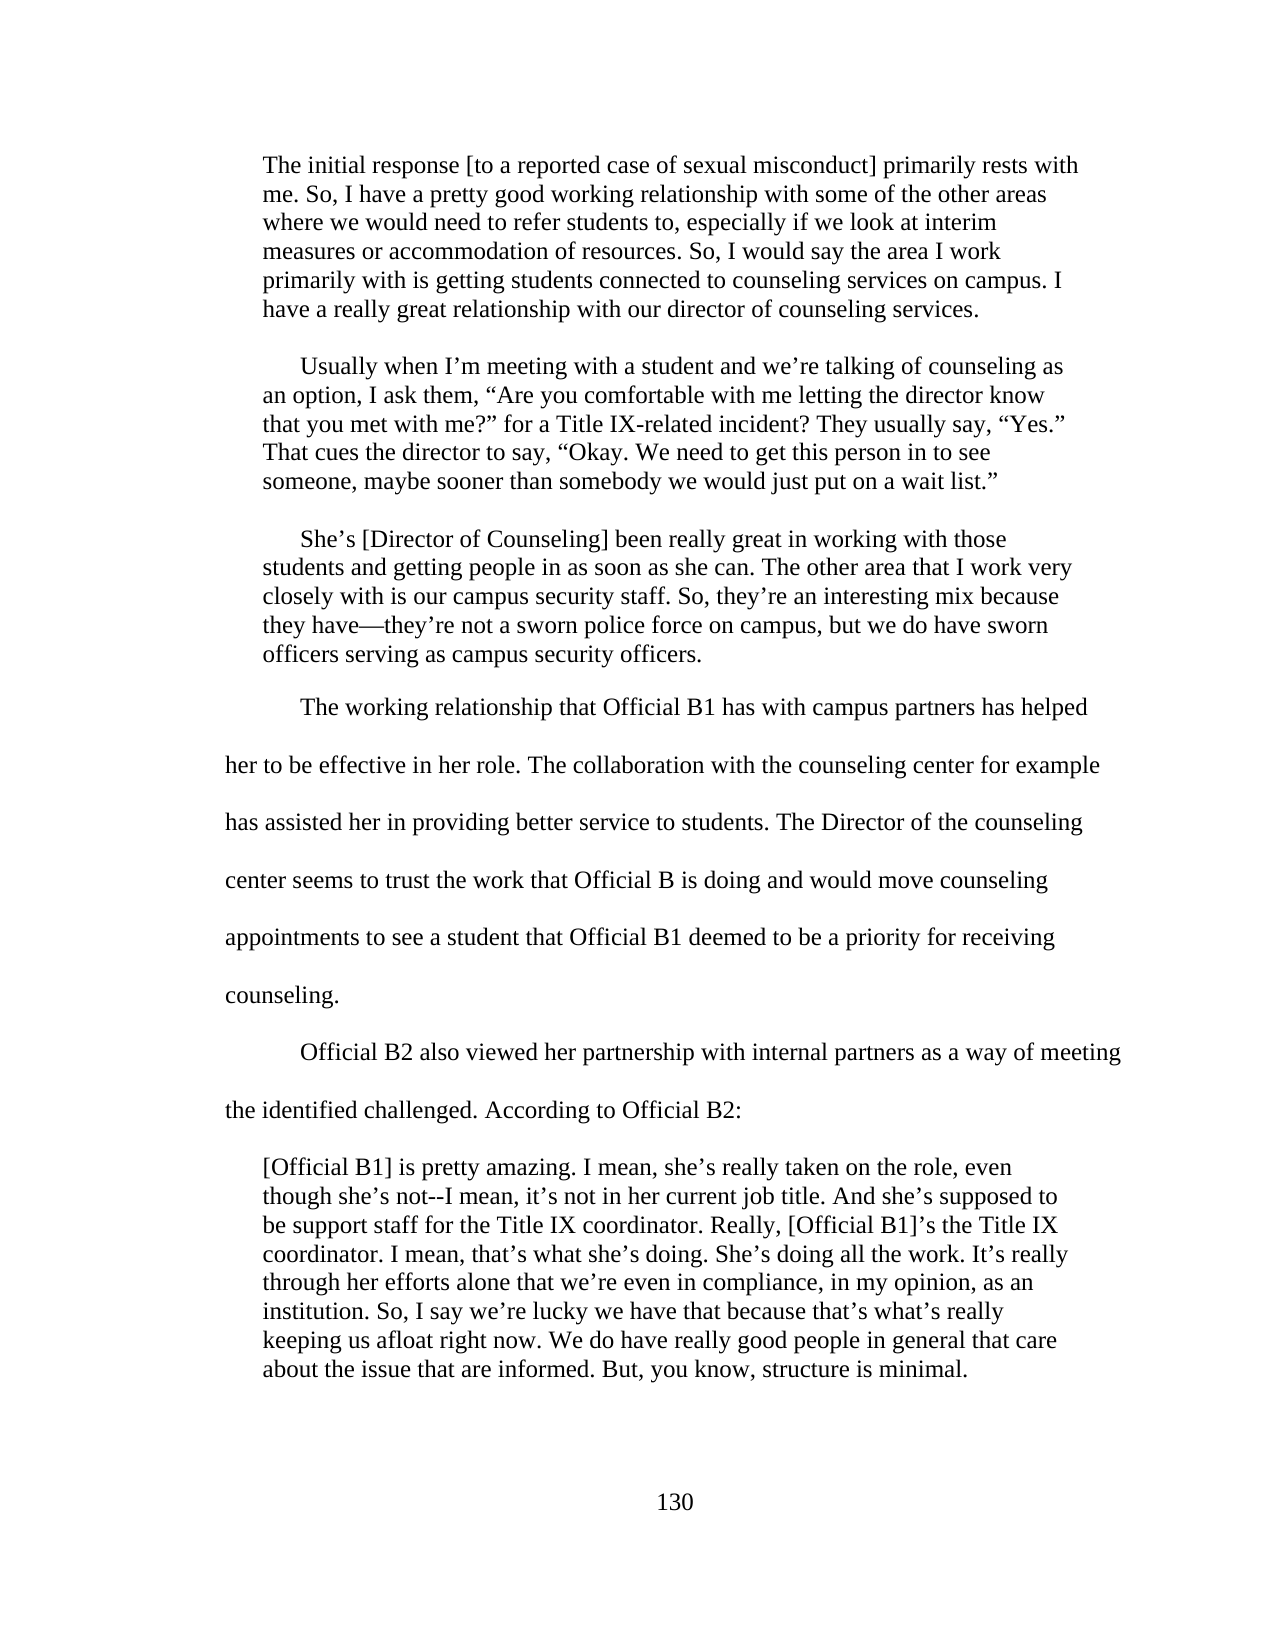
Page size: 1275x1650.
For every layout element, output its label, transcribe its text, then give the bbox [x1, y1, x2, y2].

text Usually when I’m meeting with a student and we’re talking of counseling as an option, I ask them, “Are you comfortable with me letting the director know that you met with me?” for a Title IX-related incident? They usually say, “Yes.” That cues the director to say, “Okay. We need to get this person in to see someone, maybe sooner than somebody we would just put on a wait list.” [262, 351, 1087, 495]
text The initial response [to a reported case of sexual misconduct] primarily rests with me. So, I have a pretty good working relationship with some of the other areas where we would need to refer students to, especially if we look at interim measures or accommodation of resources. So, I would say the area I work primarily with is getting students connected to counseling services on campus. I have a really great relationship with our director of counseling services. [262, 150, 1087, 322]
text Official B2 also viewed her partnership with internal partners as a way of meeting the identified challenged. According to Official B2: [225, 1037, 1125, 1124]
text She’s [Director of Counseling] been really great in working with those students and getting people in as soon as she can. The other area that I work very closely with is our campus security staff. So, they’re an interesting mix because they have—they’re not a sworn police force on campus, but we do have sworn officers serving as campus security officers. [262, 524, 1087, 667]
text [Official B1] is pretty amazing. I mean, she’s really taken on the role, even though she’s not--I mean, it’s not in her current job title. And she’s supposed to be support staff for the Title IX coordinator. Really, [Official B1]’s the Title IX coordinator. I mean, that’s what she’s doing. She’s doing all the work. It’s really through her efforts alone that we’re even in compliance, in my opinion, as an institution. So, I say we’re lucky we have that because that’s what’s really keeping us afloat right now. We do have really good people in general that care about the issue that are informed. But, you know, structure is minimal. [262, 1152, 1087, 1382]
text The working relationship that Official B1 has with campus partners has helped her to be effective in her role. The collaboration with the counseling center for example has assisted her in providing better service to students. The Director of the counseling center seems to trust the work that Official B is doing and would move counseling appointments to see a student that Official B1 deemed to be a priority for receiving counseling. [225, 692, 1125, 1009]
